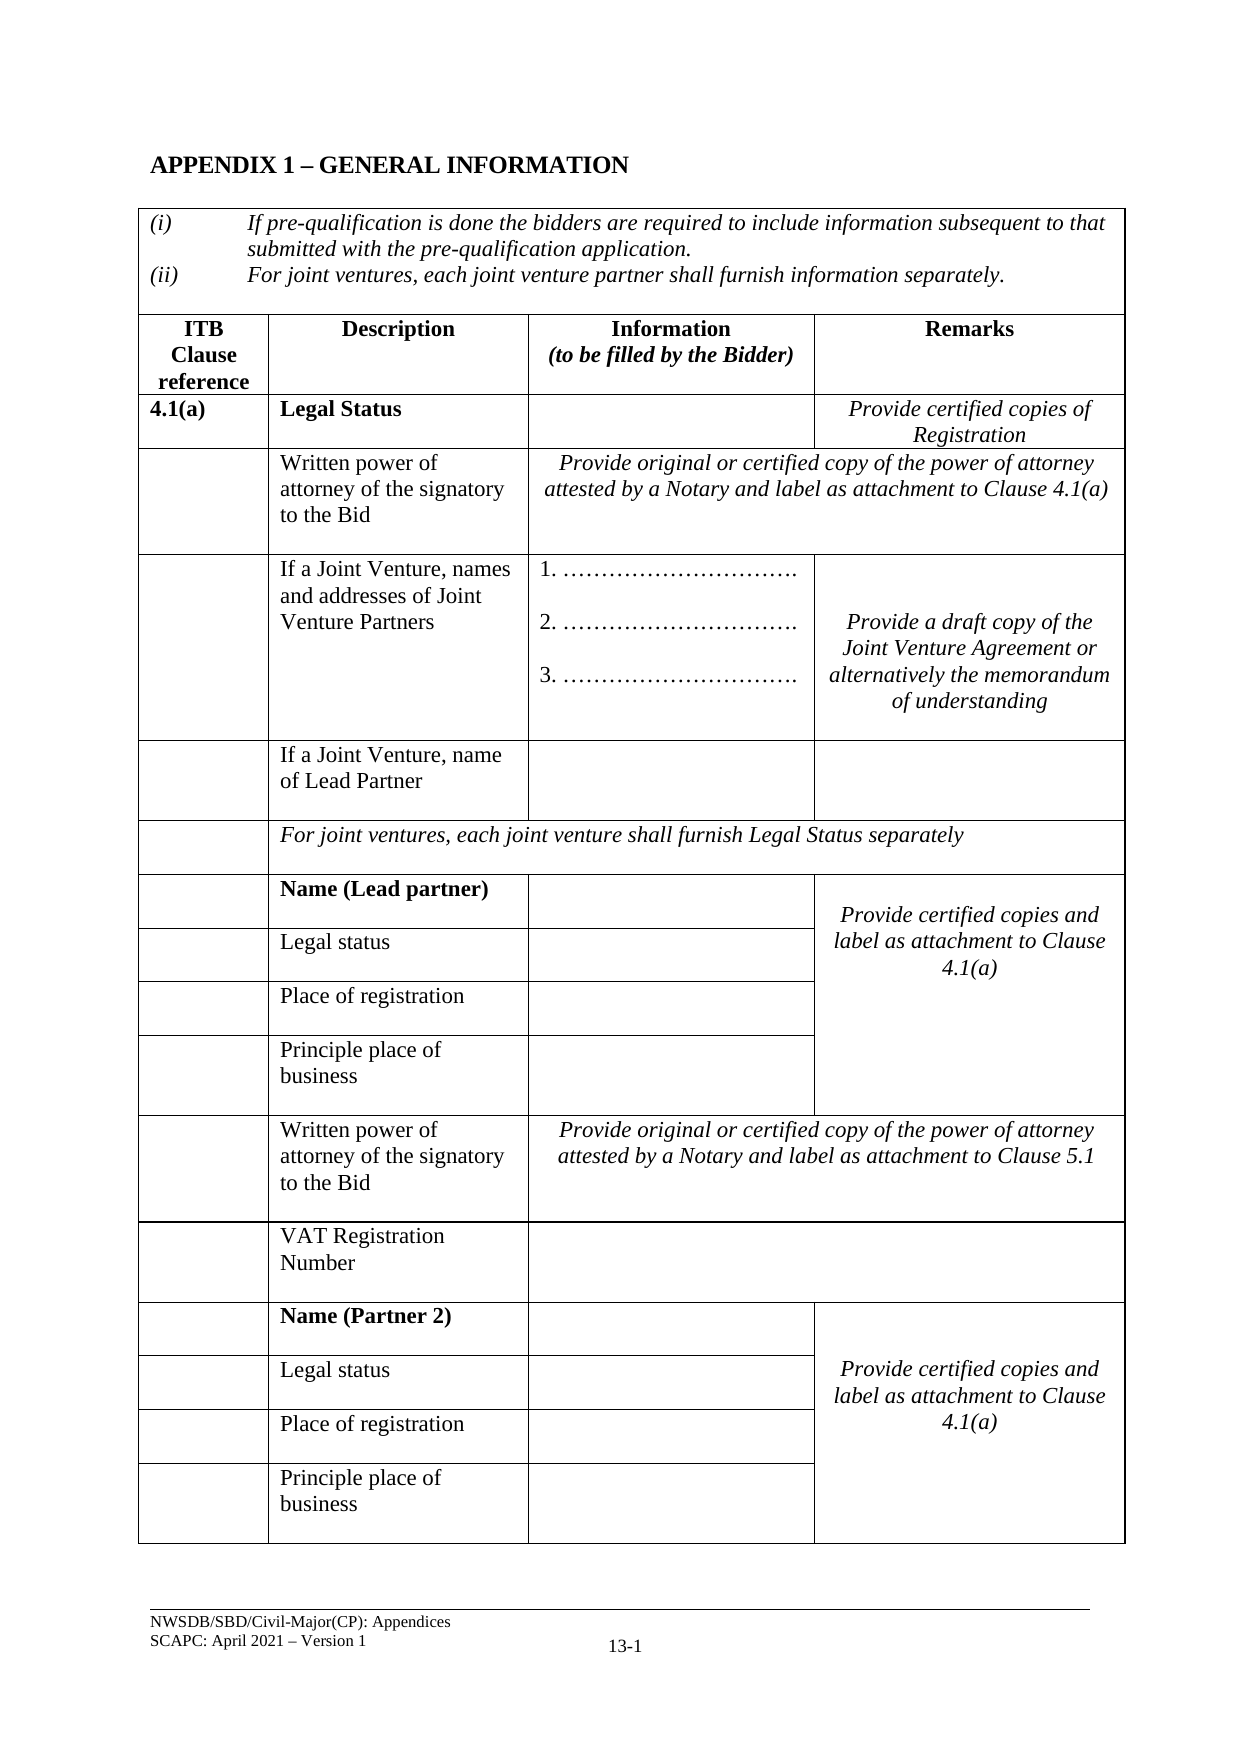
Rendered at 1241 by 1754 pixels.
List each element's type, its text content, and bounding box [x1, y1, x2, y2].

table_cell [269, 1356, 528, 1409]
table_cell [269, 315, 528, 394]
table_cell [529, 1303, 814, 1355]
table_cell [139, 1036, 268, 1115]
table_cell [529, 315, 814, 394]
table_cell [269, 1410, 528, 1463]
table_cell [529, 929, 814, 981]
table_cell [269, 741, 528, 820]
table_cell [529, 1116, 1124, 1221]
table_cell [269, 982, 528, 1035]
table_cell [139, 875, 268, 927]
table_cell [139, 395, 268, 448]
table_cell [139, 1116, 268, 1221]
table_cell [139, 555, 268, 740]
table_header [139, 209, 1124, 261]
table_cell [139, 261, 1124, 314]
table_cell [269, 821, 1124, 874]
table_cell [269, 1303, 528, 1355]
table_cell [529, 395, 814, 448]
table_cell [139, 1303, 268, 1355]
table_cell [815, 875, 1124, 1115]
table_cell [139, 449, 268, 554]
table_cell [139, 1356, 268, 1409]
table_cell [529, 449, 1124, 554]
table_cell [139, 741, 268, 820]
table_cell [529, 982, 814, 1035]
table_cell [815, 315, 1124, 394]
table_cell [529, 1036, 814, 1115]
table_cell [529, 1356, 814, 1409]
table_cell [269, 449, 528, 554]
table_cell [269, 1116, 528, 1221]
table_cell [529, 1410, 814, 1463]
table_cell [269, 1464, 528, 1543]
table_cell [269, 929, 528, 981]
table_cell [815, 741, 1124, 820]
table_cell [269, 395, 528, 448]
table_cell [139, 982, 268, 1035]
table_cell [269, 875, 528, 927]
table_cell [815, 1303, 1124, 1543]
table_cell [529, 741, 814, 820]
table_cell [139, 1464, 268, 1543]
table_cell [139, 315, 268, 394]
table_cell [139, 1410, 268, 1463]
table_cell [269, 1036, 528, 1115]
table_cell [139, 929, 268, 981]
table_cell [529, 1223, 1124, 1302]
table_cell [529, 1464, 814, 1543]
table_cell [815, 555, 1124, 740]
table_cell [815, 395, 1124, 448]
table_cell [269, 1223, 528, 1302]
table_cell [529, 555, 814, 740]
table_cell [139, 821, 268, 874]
text APPENDIX 1 – GENERAL INFORMATION [150, 150, 1090, 179]
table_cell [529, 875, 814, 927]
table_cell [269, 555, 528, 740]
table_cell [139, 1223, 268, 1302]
